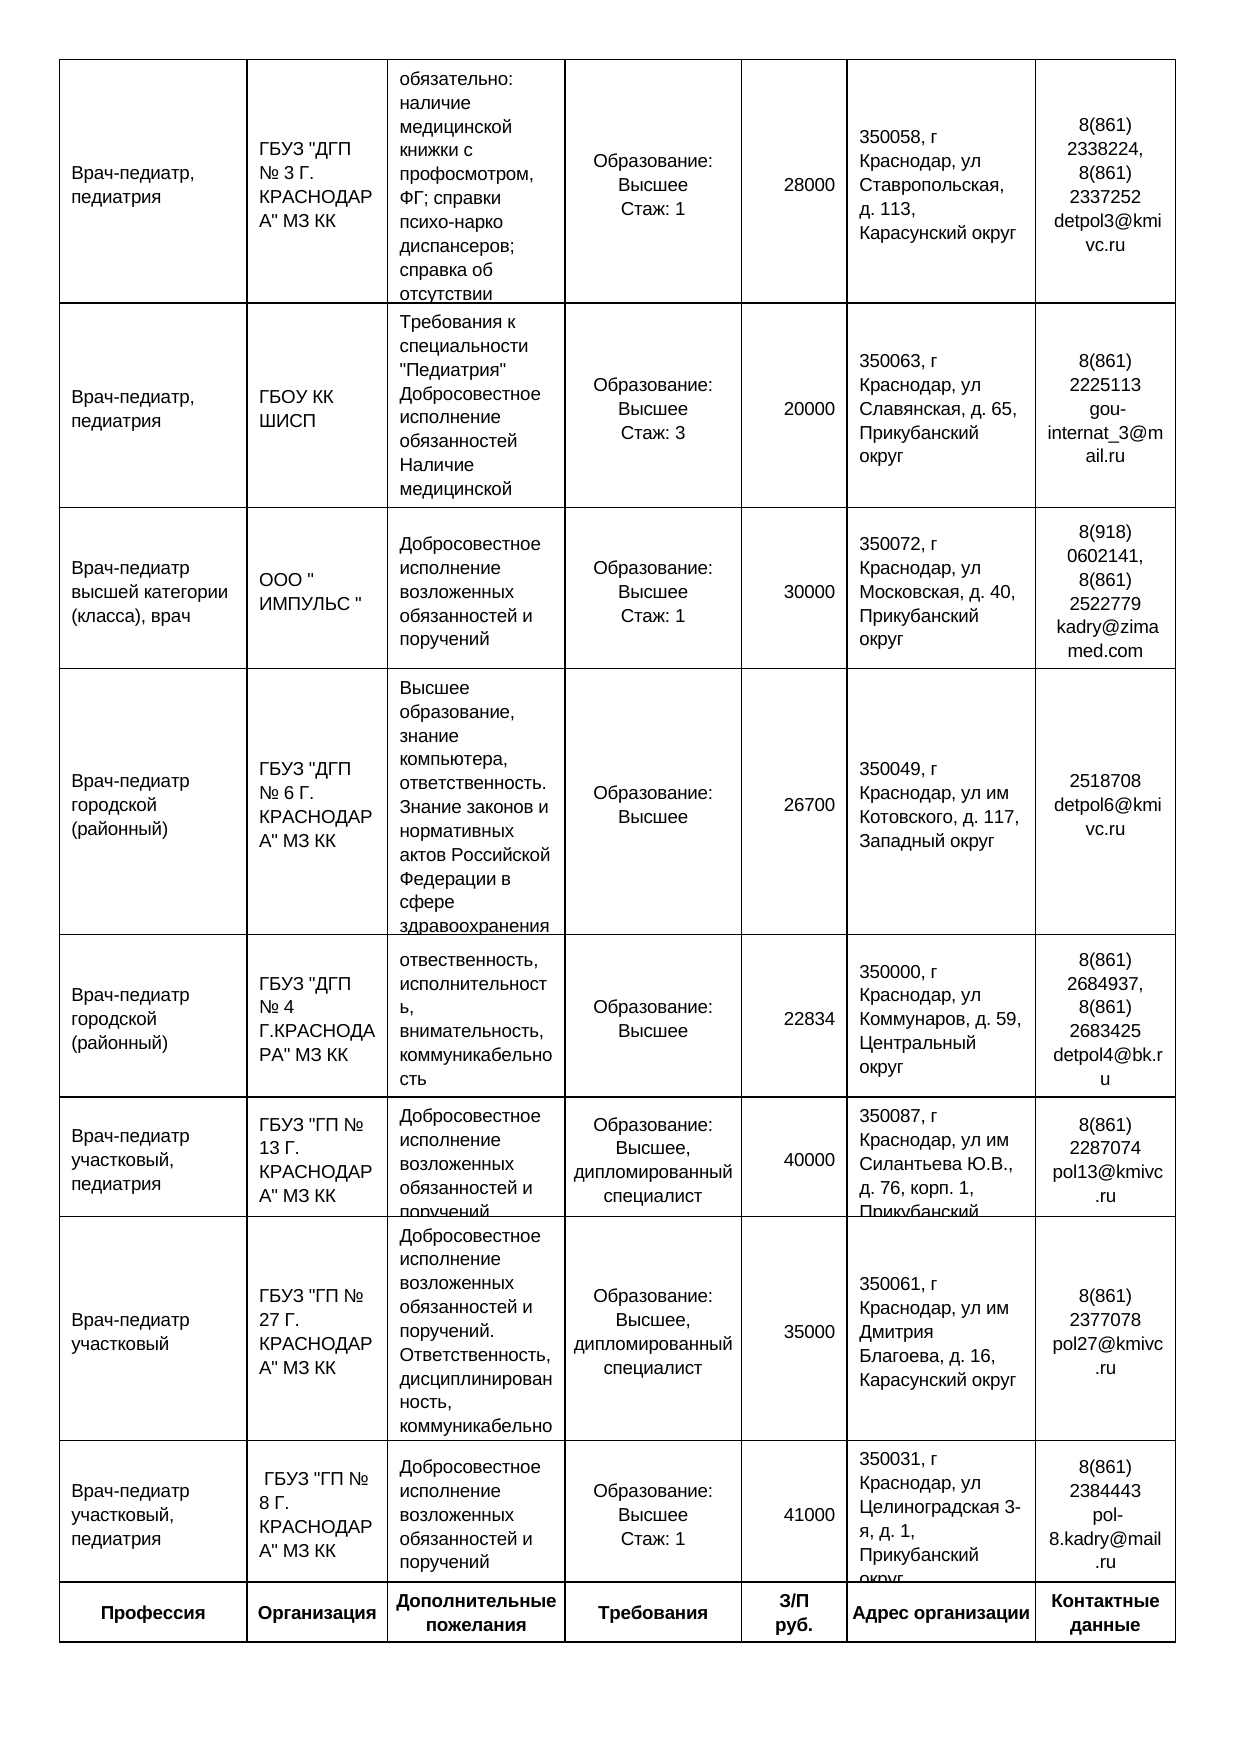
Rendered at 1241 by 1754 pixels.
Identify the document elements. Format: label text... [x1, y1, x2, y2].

table_cell 350000, г Краснодар, ул Коммунаров, д. 59, Центральный округ [848, 935, 1035, 1096]
table_cell Дополнительные пожелания [388, 1583, 564, 1641]
table_cell 8(861) 2684937, 8(861) 2683425 detpol4@bk.ru [1036, 935, 1175, 1096]
table_cell ГБУЗ "ГП № 13 Г. КРАСНОДАРА" МЗ КК [248, 1098, 387, 1216]
table_cell ГБУЗ "ДГП № 4 Г.КРАСНОДАРА" МЗ КК [248, 935, 387, 1096]
table_cell обязательно: наличие медицинской книжки с профосмотром, ФГ; справки психо-нарко диспансеров; справка об отсутствии судимости [388, 60, 564, 302]
table_cell Образование: Высшее [566, 669, 741, 934]
table_cell Образование: Высшее, дипломированный специалист [566, 1217, 741, 1439]
table_cell Врач-педиатр участковый, педиатрия [60, 1098, 246, 1216]
table_cell ООО " ИМПУЛЬС " [248, 508, 387, 668]
table_cell 350031, г Краснодар, ул Целиноградская 3-я, д. 1, Прикубанский округ [848, 1441, 1035, 1581]
table_cell Образование: Высшее [566, 935, 741, 1096]
table_cell 2518708 detpol6@kmivc.ru [1036, 669, 1175, 934]
table_cell 26700 [742, 669, 846, 934]
table_cell 350058, г Краснодар, ул Ставропольская, д. 113, Карасунский округ [848, 60, 1035, 302]
table_cell Организация [248, 1583, 387, 1641]
table_cell 8(861) 2377078 pol27@kmivc.ru [1036, 1217, 1175, 1439]
table_cell Образование: Высшее Стаж: 1 [566, 60, 741, 302]
table_cell ГБУЗ "ДГП № 6 Г. КРАСНОДАРА" МЗ КК [248, 669, 387, 934]
table_cell ГБУЗ "ГП № 8 Г. КРАСНОДАРА" МЗ КК [248, 1441, 387, 1581]
table_cell 41000 [742, 1441, 846, 1581]
table_cell 35000 [742, 1217, 846, 1439]
table_cell ГБУЗ "ГП № 27 Г. КРАСНОДАРА" МЗ КК [248, 1217, 387, 1439]
table_cell Врач-педиатр участковый, педиатрия [60, 1441, 246, 1581]
table_cell Врач-педиатр, педиатрия [60, 60, 246, 302]
table_cell Образование: Высшее Стаж: 3 [566, 304, 741, 507]
table_cell ГБОУ КК ШИСП [248, 304, 387, 507]
table_cell 22834 [742, 935, 846, 1096]
table_cell 20000 [742, 304, 846, 507]
table_cell 350063, г Краснодар, ул Славянская, д. 65, Прикубанский округ [848, 304, 1035, 507]
table_cell Высшее образование, знание компьютера, ответственность. Знание законов и нормативных актов Российской Федерации в сфере здравоохранения. [388, 669, 564, 934]
table_cell 350061, г Краснодар, ул им Дмитрия Благоева, д. 16, Карасунский округ [848, 1217, 1035, 1439]
table_cell Добросовестное исполнение возложенных обязанностей и поручений [388, 1441, 564, 1581]
table_cell Добросовестное исполнение возложенных обязанностей и поручений. Ответственность, дисциплинированность, коммуникабельность. [388, 1217, 564, 1439]
table_cell Образование: Высшее Стаж: 1 [566, 508, 741, 668]
table_cell Адрес организации [848, 1583, 1035, 1641]
table_cell Образование: Высшее Стаж: 1 [566, 1441, 741, 1581]
table_cell Врач-педиатр, педиатрия [60, 304, 246, 507]
table_cell 40000 [742, 1098, 846, 1216]
table_cell Требования к специальности "Педиатрия" Добросовестное исполнение обязанностей Наличие медицинской книжки [388, 304, 564, 507]
table_cell Требования [566, 1583, 741, 1641]
table_cell Добросовестное исполнение возложенных обязанностей и поручений [388, 508, 564, 668]
table_cell 8(918) 0602141, 8(861) 2522779 kadry@zimamed.com [1036, 508, 1175, 668]
table_cell Добросовестное исполнение возложенных обязанностей и поручений [388, 1098, 564, 1216]
table_cell Врач-педиатр высшей категории (класса), врач [60, 508, 246, 668]
table_cell 350087, г Краснодар, ул им Силантьева Ю.В., д. 76, корп. 1, Прикубанский [848, 1098, 1035, 1216]
table_cell ГБУЗ "ДГП № 3 Г. КРАСНОДАРА" МЗ КК [248, 60, 387, 302]
table_cell Врач-педиатр городской (районный) [60, 669, 246, 934]
table_cell Врач-педиатр участковый [60, 1217, 246, 1439]
table_cell 350072, г Краснодар, ул Московская, д. 40, Прикубанский округ [848, 508, 1035, 668]
table_cell Врач-педиатр городской (районный) [60, 935, 246, 1096]
table_cell 8(861) 2338224, 8(861) 2337252 detpol3@kmivc.ru [1036, 60, 1175, 302]
table_cell 8(861) 2225113 gou-internat_3@mail.ru [1036, 304, 1175, 507]
table_cell 350049, г Краснодар, ул им Котовского, д. 117, Западный округ [848, 669, 1035, 934]
table_cell 8(861) 2384443 pol-8.kadry@mail.ru [1036, 1441, 1175, 1581]
table_cell Образование: Высшее, дипломированный специалист [566, 1098, 741, 1216]
table_cell Контактные данные [1036, 1583, 1175, 1641]
table_cell 30000 [742, 508, 846, 668]
table_cell 28000 [742, 60, 846, 302]
table_cell Профессия [60, 1583, 246, 1641]
table_cell отвественность, исполнительность, внимательность, коммуникабельность [388, 935, 564, 1096]
table_cell З/П руб. [742, 1583, 846, 1641]
table_cell 8(861) 2287074 pol13@kmivc.ru [1036, 1098, 1175, 1216]
